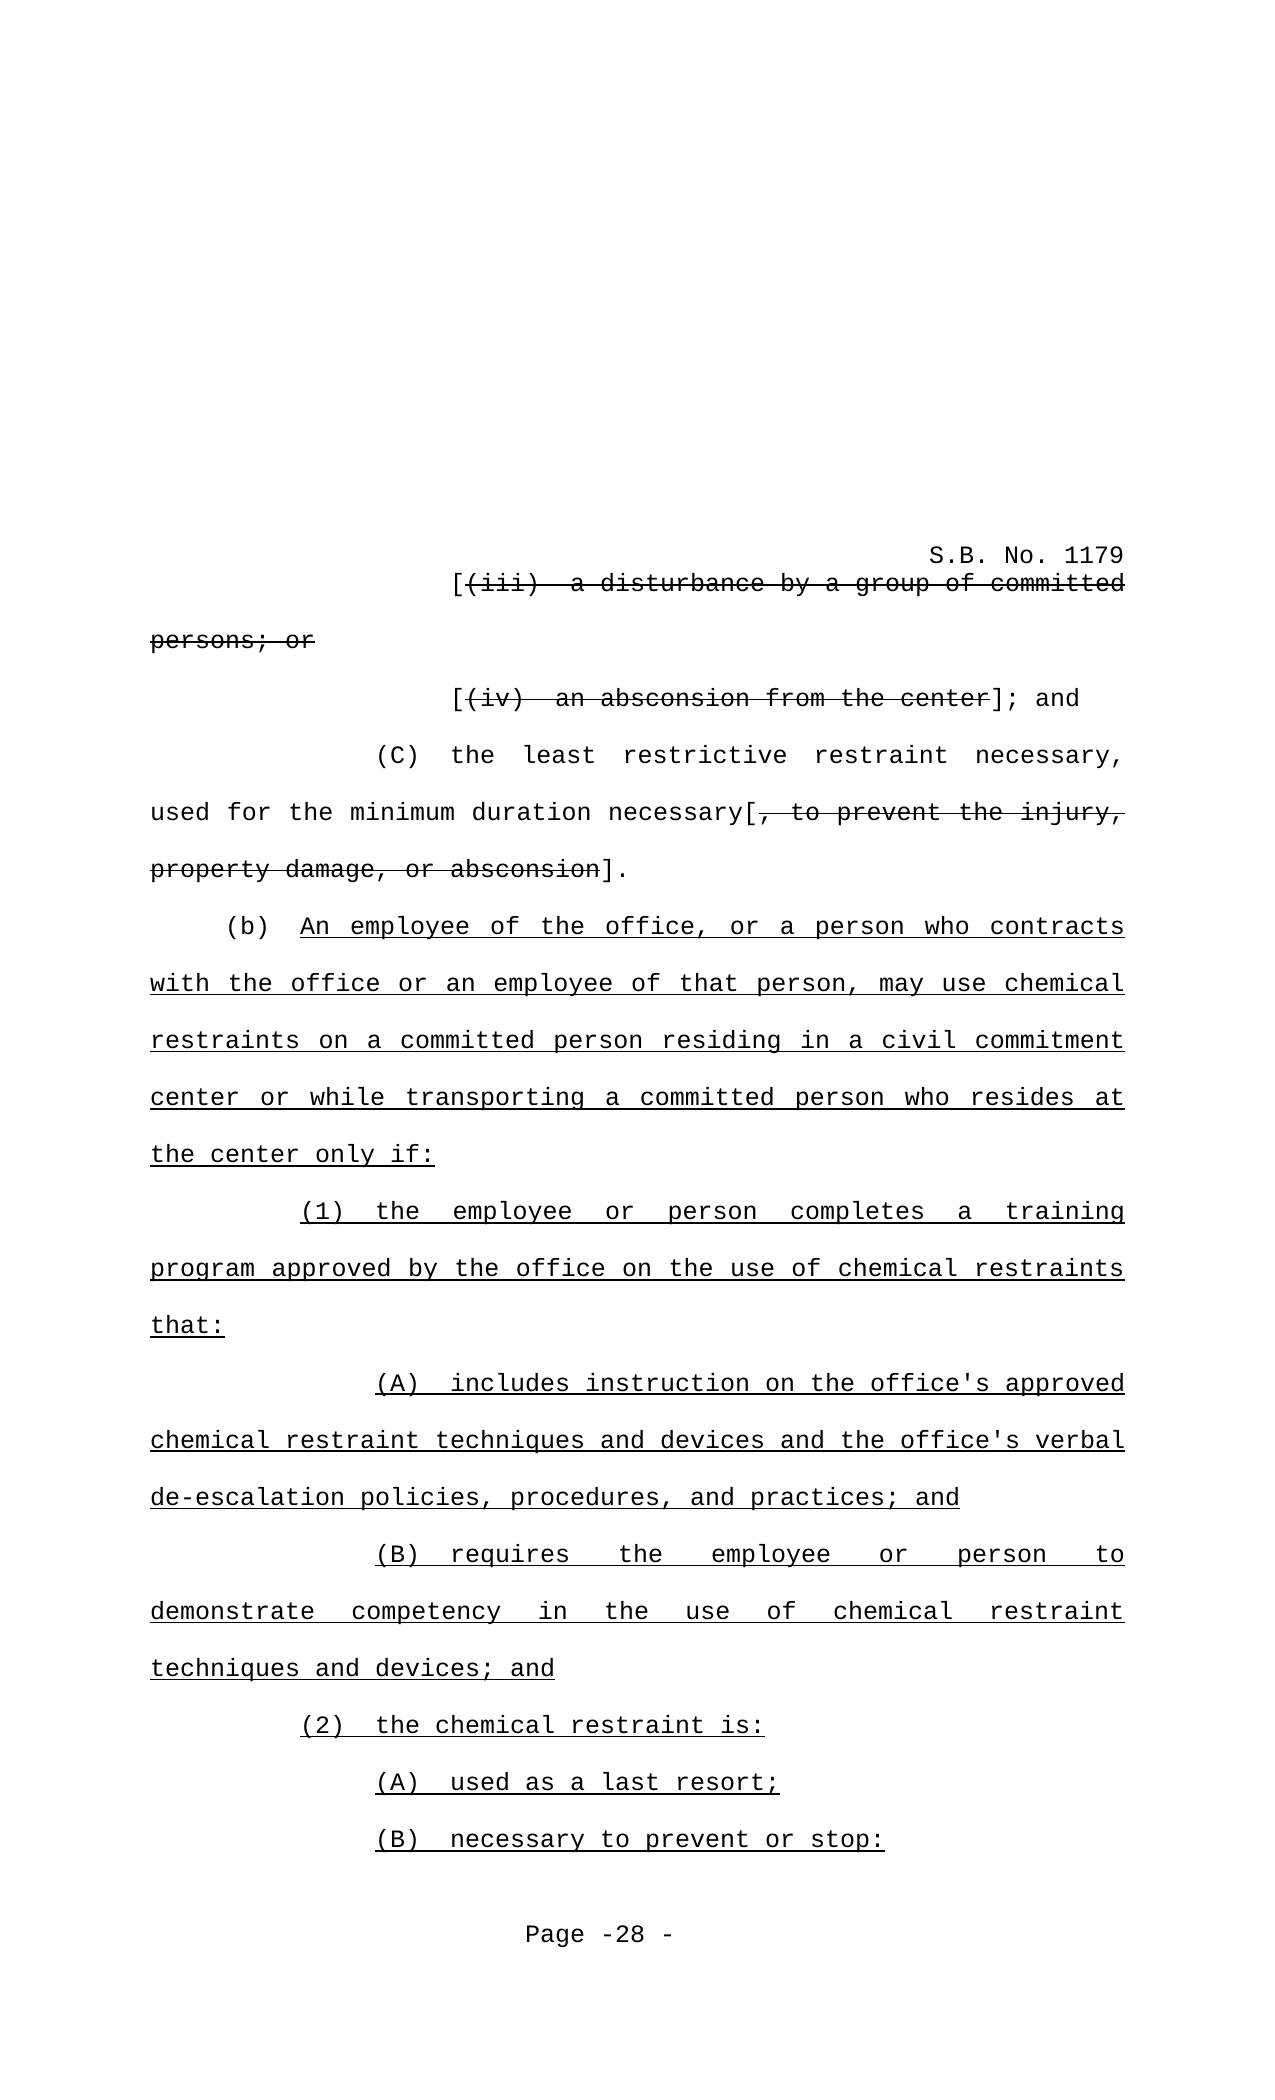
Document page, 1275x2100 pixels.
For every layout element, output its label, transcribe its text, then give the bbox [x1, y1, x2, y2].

text (b) An employee of the office, or a person who contracts with the office or an employee of that person, may use chemical restraints on a committed person residing in a civil commitment center or while transporting a committed person who resides at the center only if: [150, 995, 1125, 1051]
text [(iii) a disturbance by a group of committed persons; or [150, 571, 1125, 656]
text (b) An employee of the office, or a person who contracts with the office or an employee of that person, may use chemical restraints on a committed person residing in a civil commitment center or while transporting a committed person who resides at the center only if: [150, 1052, 1125, 1108]
text (2) the chemical restraint is: [150, 1712, 1125, 1741]
text (1) the employee or person completes a training program approved by the office on the use of chemical restraints that: [150, 1281, 1125, 1341]
text (B) requires the employee or person to demonstrate competency in the use of chemical restraint techniques and devices; and [150, 1623, 1125, 1684]
text (b) An employee of the office, or a person who contracts with the office or an employee of that person, may use chemical restraints on a committed person residing in a civil commitment center or while transporting a committed person who resides at the center only if: [150, 913, 1125, 994]
text (A) used as a last resort; [150, 1769, 1125, 1798]
text (b) An employee of the office, or a person who contracts with the office or an employee of that person, may use chemical restraints on a committed person residing in a civil commitment center or while transporting a committed person who resides at the center only if: [150, 1110, 1125, 1170]
text (B) requires the employee or person to demonstrate competency in the use of chemical restraint techniques and devices; and [150, 1541, 1125, 1622]
text [(iv) an absconsion from the center]; and [150, 685, 1125, 713]
text (1) the employee or person completes a training program approved by the office on the use of chemical restraints that: [150, 1199, 1125, 1279]
text (B) necessary to prevent or stop: [150, 1827, 1125, 1855]
text (C) the least restrictive restraint necessary, used for the minimum duration necessary[, to prevent the injury, property damage, or absconsion]. [150, 742, 1125, 885]
text (A) includes instruction on the office's approved chemical restraint techniques and devices and the office's verbal de-escalation policies, procedures, and practices; and [150, 1370, 1125, 1450]
text (A) includes instruction on the office's approved chemical restraint techniques and devices and the office's verbal de-escalation policies, procedures, and practices; and [150, 1452, 1125, 1513]
